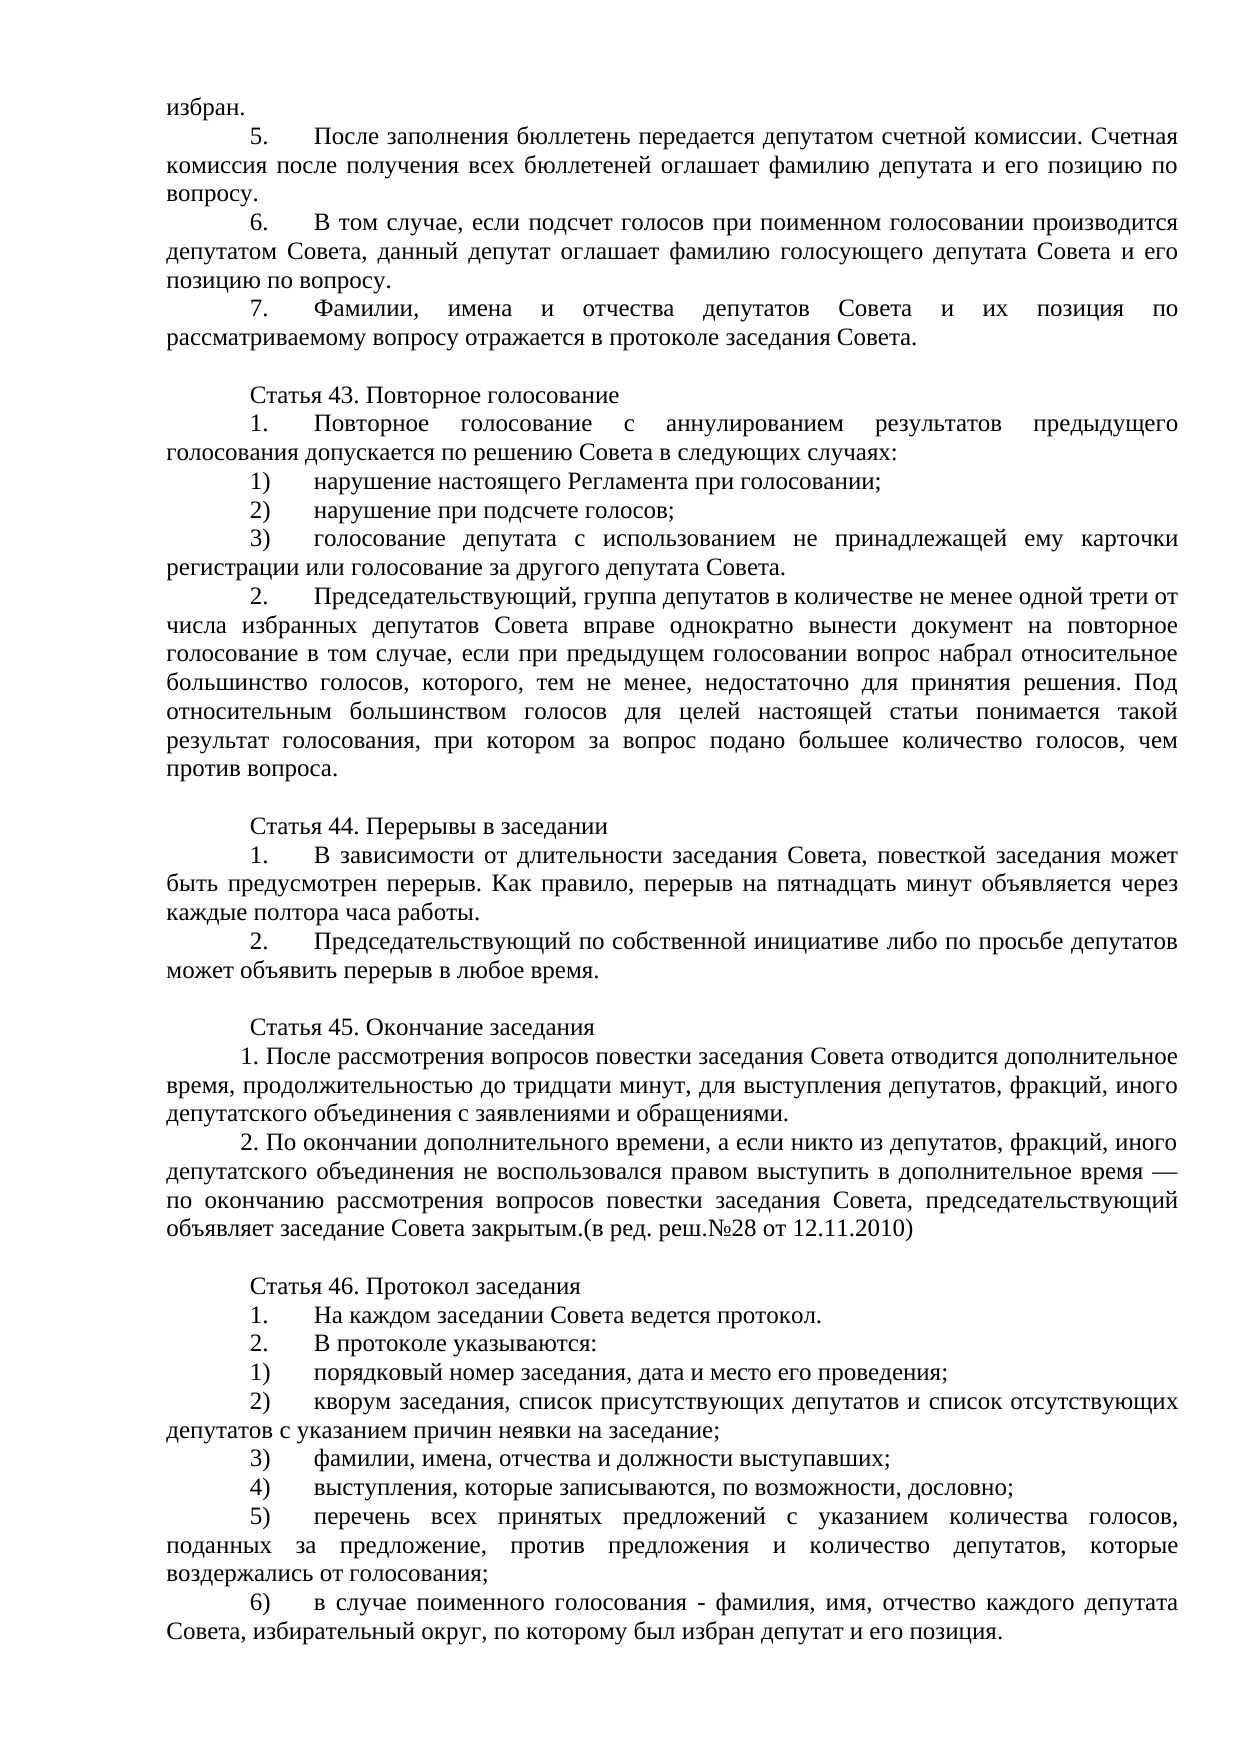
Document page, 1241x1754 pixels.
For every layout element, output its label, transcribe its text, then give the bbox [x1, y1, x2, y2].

text 4) выступления, которые записываются, по возможности, дословно; [166, 1472, 1179, 1501]
text 3) голосование депутата с использованием не принадлежащей ему карточки регистрации или голосование за другого депутата Совета. [166, 523, 1179, 581]
text 2) кворум заседания, список присутствующих депутатов и список отсутствующих депутатов с указанием причин неявки на заседание; [166, 1386, 1179, 1443]
text Статья 43. Повторное голосование [166, 380, 1179, 408]
text 1. Повторное голосование с аннулированием результатов предыдущего голосования допускается по решению Совета в следующих случаях: [166, 408, 1179, 466]
text 6) в случае поименного голосования - фамилия, имя, отчество каждого депутата Совета, избирательный округ, по которому был избран депутат и его позиция. [166, 1587, 1179, 1645]
text 2. В протоколе указываются: [166, 1328, 1179, 1357]
text 6. В том случае, если подсчет голосов при поименном голосовании производится депутатом Совета, данный депутат оглашает фамилию голосующего депутата Совета и его позицию по вопросу. [166, 207, 1179, 293]
text 5. После заполнения бюллетень передается депутатом счетной комиссии. Счетная комиссия после получения всех бюллетеней оглашает фамилию депутата и его позицию по вопросу. [166, 121, 1179, 207]
text 1. После рассмотрения вопросов повестки заседания Совета отводится дополнительное время, продолжительностью до тридцати минут, для выступления депутатов, фракций, иного депутатского объединения с заявлениями и обращениями. [166, 1041, 1179, 1127]
text Статья 46. Протокол заседания [166, 1271, 1179, 1300]
text 1) порядковый номер заседания, дата и место его проведения; [166, 1357, 1179, 1386]
text 1) нарушение настоящего Регламента при голосовании; [166, 466, 1179, 495]
text 7. Фамилии, имена и отчества депутатов Совета и их позиция по рассматриваемому вопросу отражается в протоколе заседания Совета. [166, 293, 1179, 351]
text 2) нарушение при подсчете голосов; [166, 495, 1179, 523]
text 2. По окончании дополнительного времени, а если никто из депутатов, фракций, иного депутатского объединения не воспользовался правом выступить в дополнительное время — по окончанию рассмотрения вопросов повестки заседания Совета, председательствующий объявляет заседание Совета закрытым.(в ред. реш.№28 от 12.11.2010) [166, 1127, 1179, 1242]
text 5) перечень всех принятых предложений с указанием количества голосов, поданных за предложение, против предложения и количество депутатов, которые воздержались от голосования; [166, 1501, 1179, 1587]
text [166, 92, 1179, 121]
text 1. На каждом заседании Совета ведется протокол. [166, 1300, 1179, 1328]
text 1. В зависимости от длительности заседания Совета, повесткой заседания может быть предусмотрен перерыв. Как правило, перерыв на пятнадцать минут объявляется через каждые полтора часа работы. [166, 840, 1179, 926]
text 3) фамилии, имена, отчества и должности выступавших; [166, 1443, 1179, 1472]
text 2. Председательствующий, группа депутатов в количестве не менее одной трети от числа избранных депутатов Совета вправе однократно вынести документ на повторное голосование в том случае, если при предыдущем голосовании вопрос набрал относительное большинство голосов, которого, тем не менее, недостаточно для принятия решения. Под относительным большинством голосов для целей настоящей статьи понимается такой результат голосования, при котором за вопрос подано большее количество голосов, чем против вопроса. [166, 581, 1179, 782]
text Статья 45. Окончание заседания [166, 1012, 1179, 1041]
text Статья 44. Перерывы в заседании [166, 811, 1179, 840]
text 2. Председательствующий по собственной инициативе либо по просьбе депутатов может объявить перерыв в любое время. [166, 926, 1179, 983]
